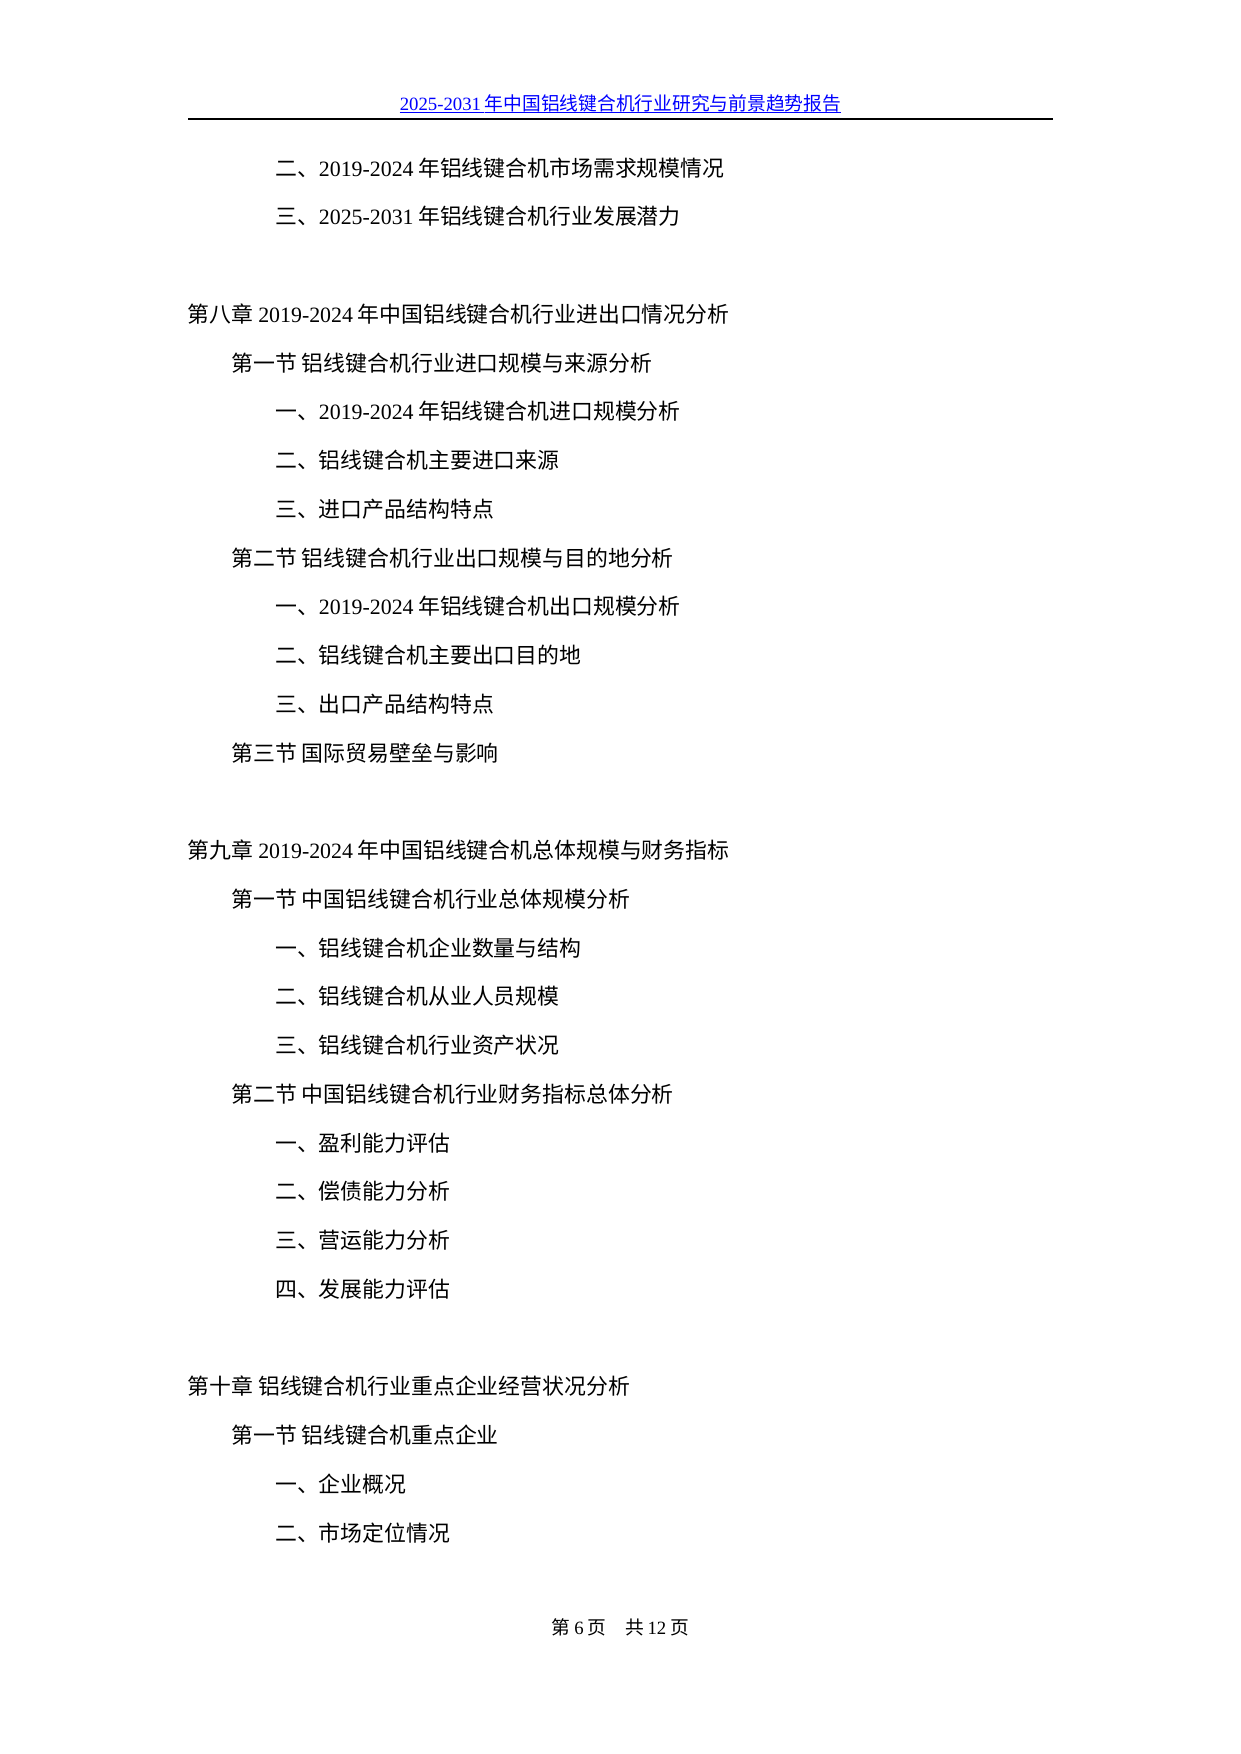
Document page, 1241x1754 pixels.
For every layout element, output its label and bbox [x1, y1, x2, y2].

text [187, 150, 1053, 1548]
